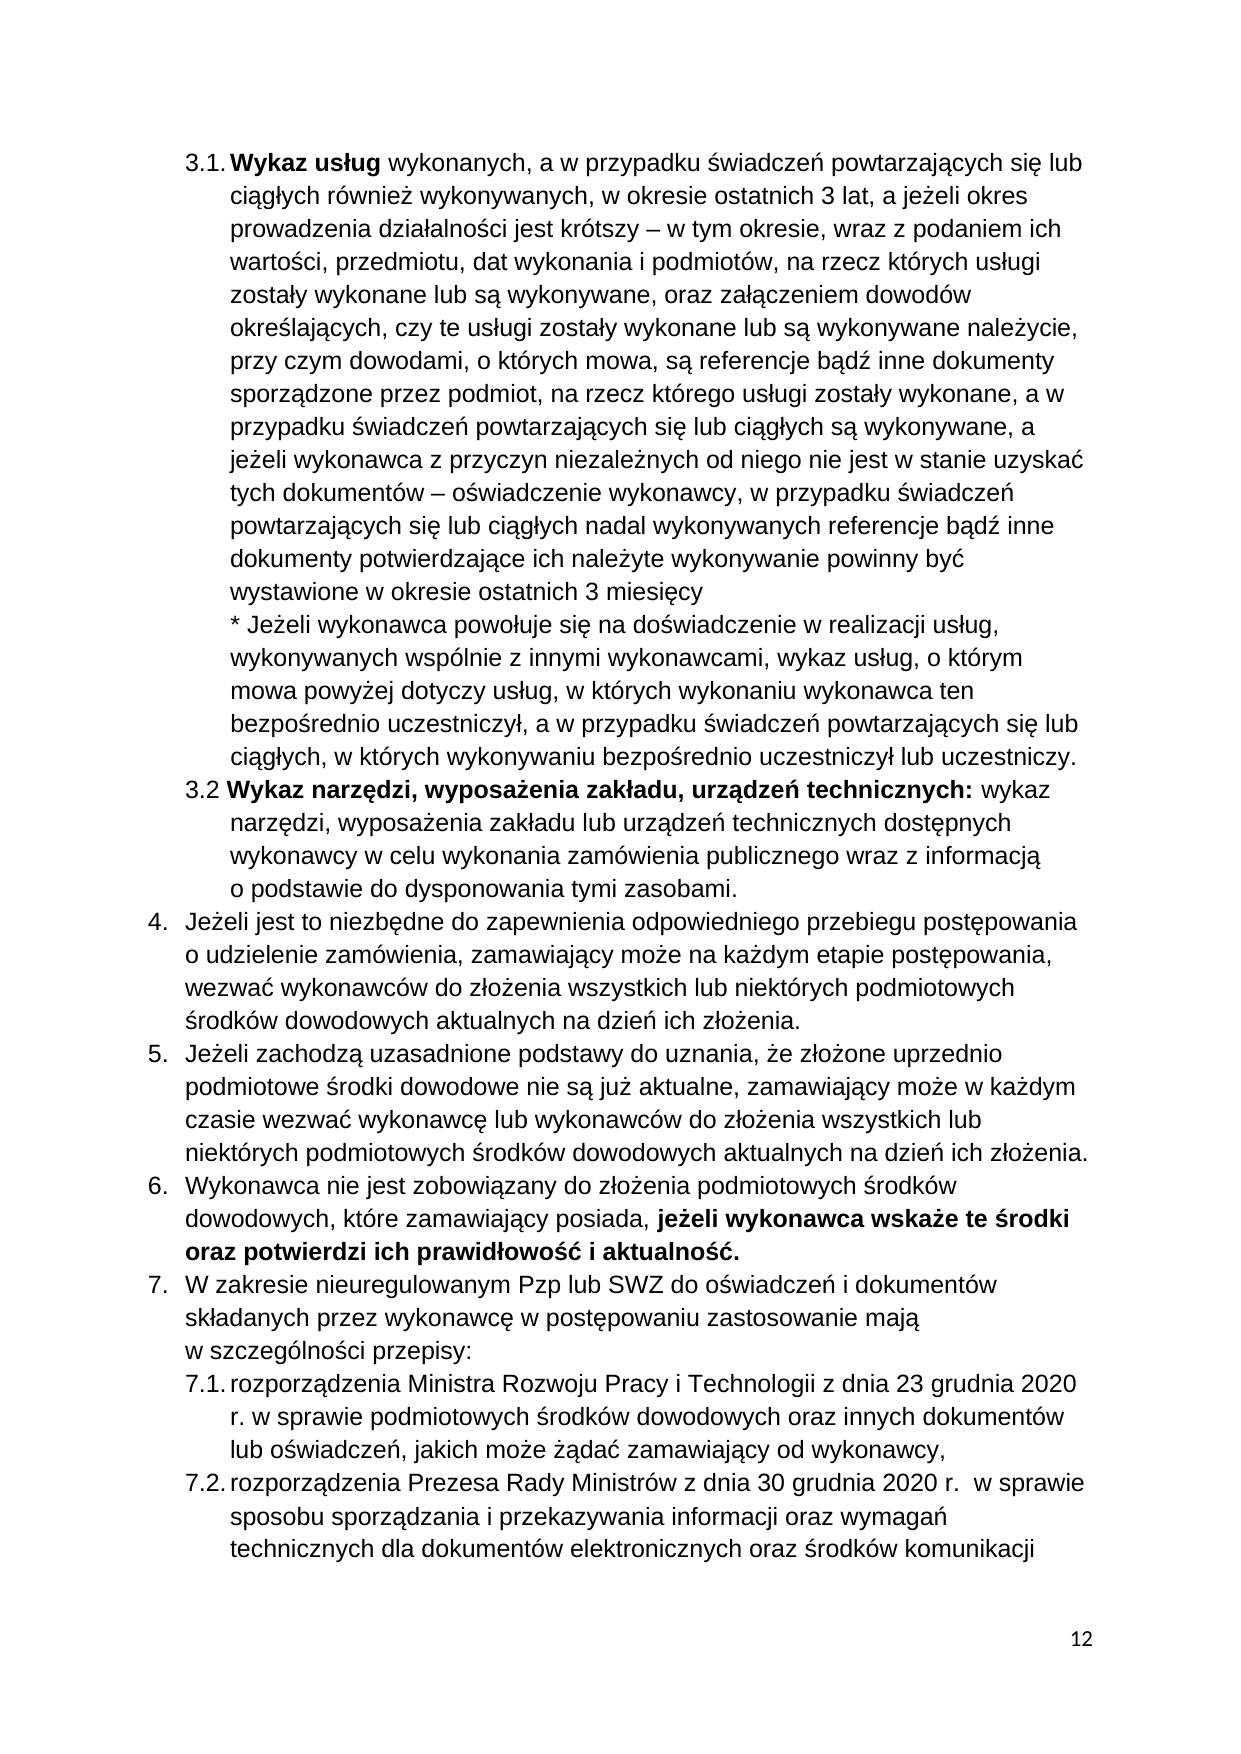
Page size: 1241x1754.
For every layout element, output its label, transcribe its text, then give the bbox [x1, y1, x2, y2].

list Wykonawca nie jest zobowiązany do złożenia podmiotowych środków dowodowych, które zamawiający posiada, jeżeli wykonawca wskaże te środki oraz potwierdzi ich prawidłowość i aktualność. [148, 1171, 1093, 1266]
list rozporządzenia Ministra Rozwoju Pracy i Technologii z dnia 23 grudnia 2020 r. w sprawie podmiotowych środków dowodowych oraz innych dokumentów lub oświadczeń, jakich może żądać zamawiający od wykonawcy, [185, 1369, 1093, 1464]
list Wykaz usług wykonanych, a w przypadku świadczeń powtarzających się lub ciągłych również wykonywanych, w okresie ostatnich 3 lat, a jeżeli okres prowadzenia działalności jest krótszy – w tym okresie, wraz z podaniem ich wartości, przedmiotu, dat wykonania i podmiotów, na rzecz których usługi zostały wykonane lub są wykonywane, oraz załączeniem dowodów określających, czy te usługi zostały wykonane lub są wykonywane należycie, przy czym dowodami, o których mowa, są referencje bądź inne dokumenty sporządzone przez podmiot, na rzecz którego usługi zostały wykonane, a w przypadku świadczeń powtarzających się lub ciągłych są wykonywane, a jeżeli wykonawca z przyczyn niezależnych od niego nie jest w stanie uzyskać tych dokumentów – oświadczenie wykonawcy, w przypadku świadczeń powtarzających się lub ciągłych nadal wykonywanych referencje bądź inne dokumenty potwierdzające ich należyte wykonywanie powinny być wystawione w okresie ostatnich 3 miesięcy [185, 148, 1093, 606]
list W zakresie nieuregulowanym Pzp lub SWZ do oświadczeń i dokumentów składanych przez wykonawcę w postępowaniu zastosowanie mają w szczególności przepisy: [148, 1270, 1093, 1365]
list Jeżeli zachodzą uzasadnione podstawy do uznania, że złożone uprzednio podmiotowe środki dowodowe nie są już aktualne, zamawiający może w każdym czasie wezwać wykonawcę lub wykonawców do złożenia wszystkich lub niektórych podmiotowych środków dowodowych aktualnych na dzień ich złożenia. [148, 1039, 1093, 1167]
list * Jeżeli wykonawca powołuje się na doświadczenie w realizacji usług, wykonywanych wspólnie z innymi wykonawcami, wykaz usług, o którym mowa powyżej dotyczy usług, w których wykonaniu wykonawca ten bezpośrednio uczestniczył, a w przypadku świadczeń powtarzających się lub ciągłych, w których wykonywaniu bezpośrednio uczestniczył lub uczestniczy. [230, 610, 1093, 771]
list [185, 1468, 1093, 1563]
list Jeżeli jest to niezbędne do zapewnienia odpowiedniego przebiegu postępowania o udzielenie zamówienia, zamawiający może na każdym etapie postępowania, wezwać wykonawców do złożenia wszystkich lub niektórych podmiotowych środków dowodowych aktualnych na dzień ich złożenia. [148, 907, 1093, 1035]
list 3.2 Wykaz narzędzi, wyposażenia zakładu, urządzeń technicznych: wykaz narzędzi, wyposażenia zakładu lub urządzeń technicznych dostępnych wykonawcy w celu wykonania zamówienia publicznego wraz z informacją o podstawie do dysponowania tymi zasobami. [185, 775, 1093, 903]
